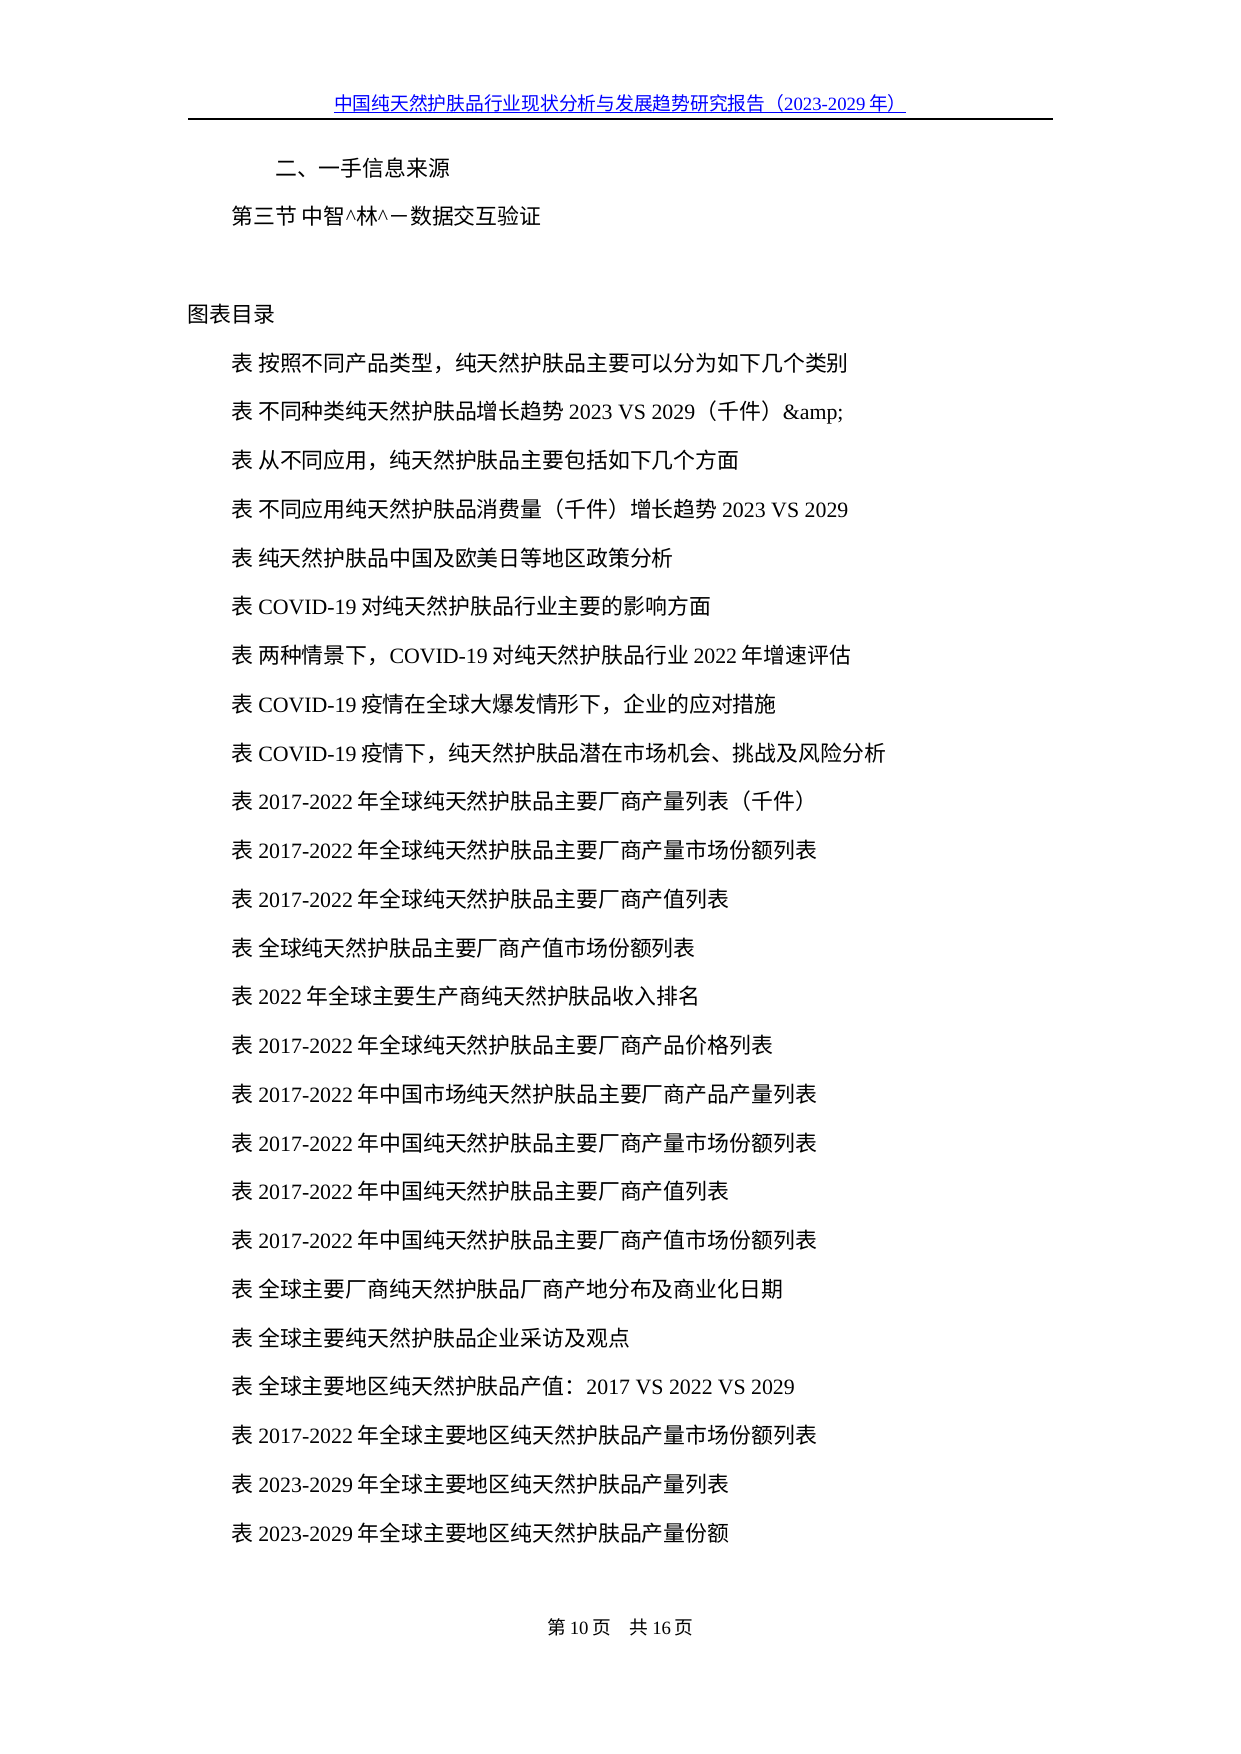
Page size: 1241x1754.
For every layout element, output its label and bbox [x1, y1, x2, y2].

text [187, 150, 1053, 1548]
